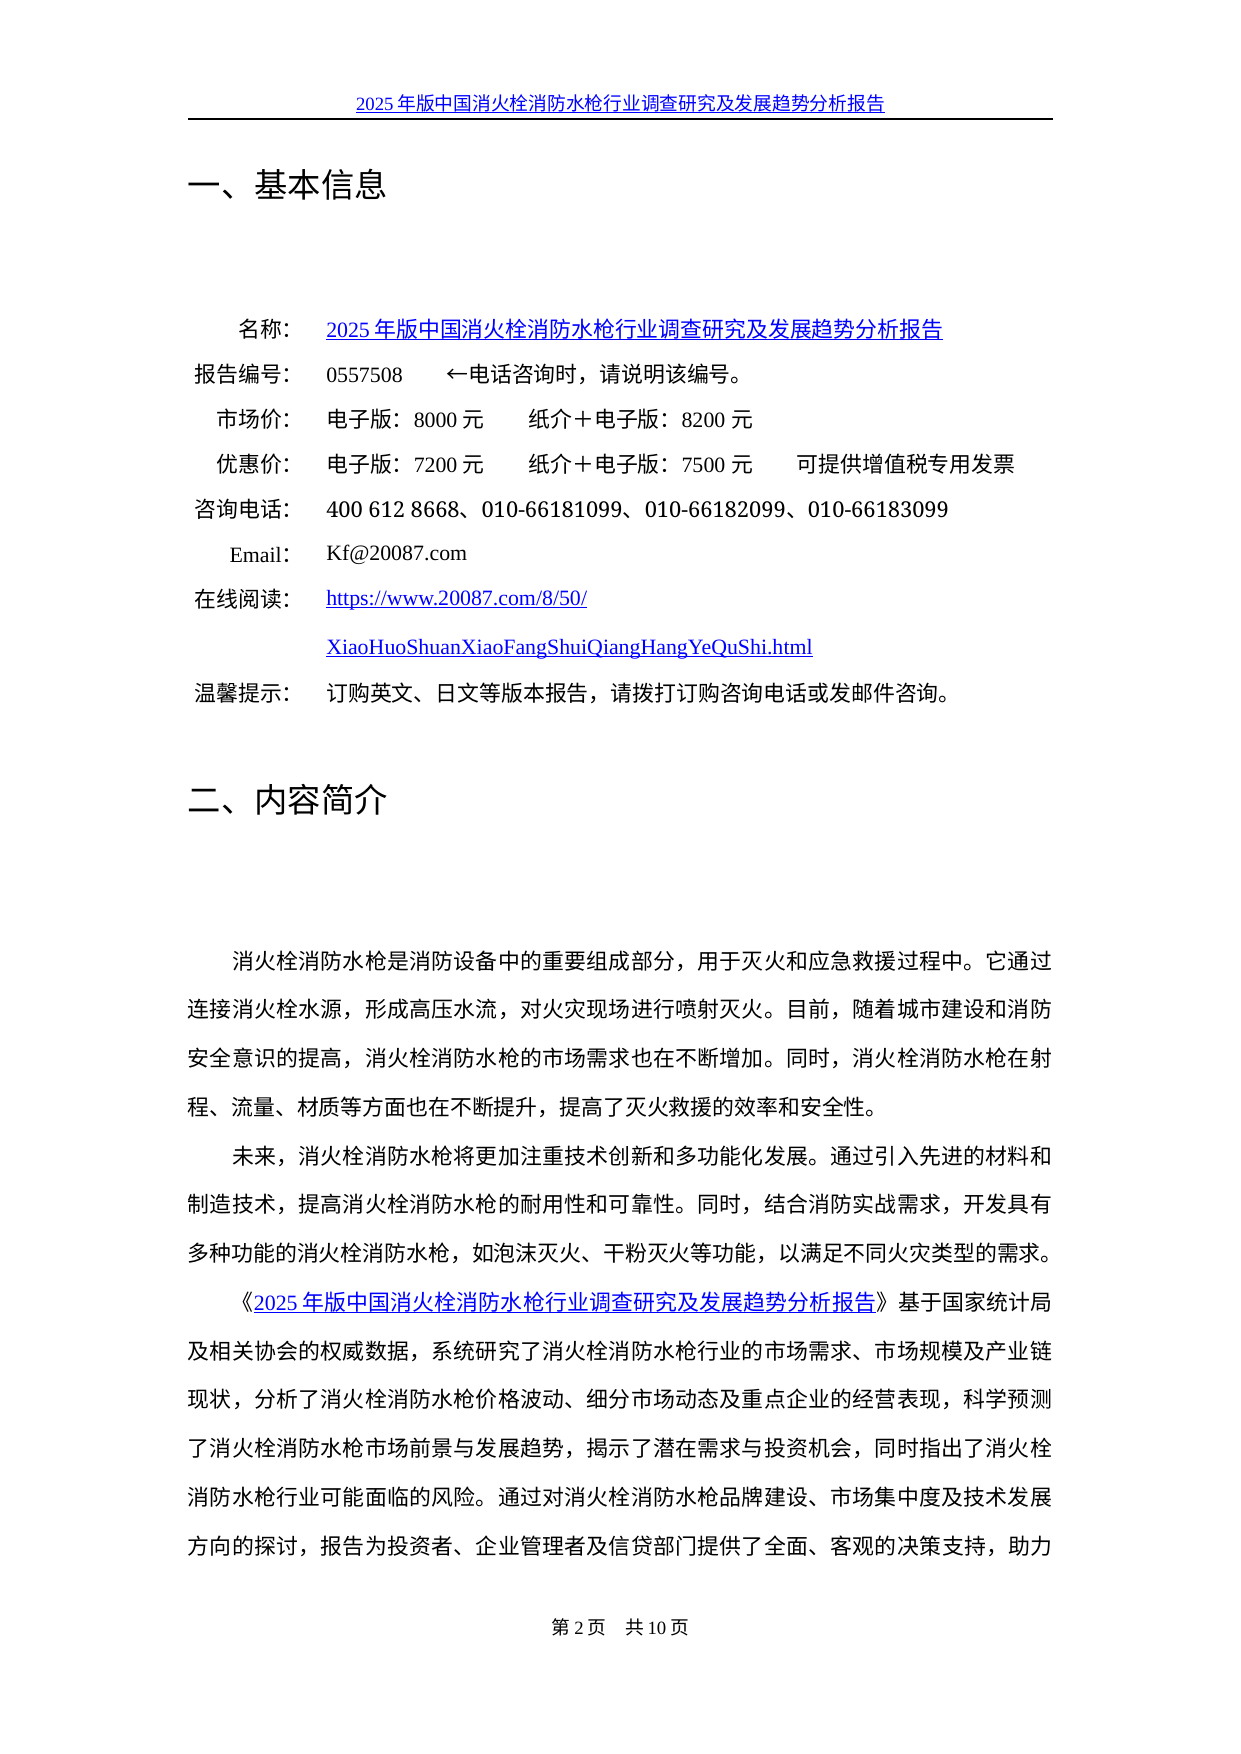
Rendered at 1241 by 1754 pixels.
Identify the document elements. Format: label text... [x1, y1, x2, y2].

table_cell Email： [167, 537, 315, 582]
table_cell 电子版：8000 元 纸介＋电子版：8200 元 [315, 402, 1073, 447]
table_cell 咨询电话： [167, 492, 315, 537]
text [187, 943, 1053, 1561]
table_cell [315, 582, 1073, 675]
table_cell 400 612 8668、010-66181099、010-66182099、010-66183099 [315, 492, 1073, 537]
table_header 2025年版中国消火栓消防水枪行业调查研究及发展趋势分析报告 [315, 312, 1073, 357]
table_header 名称： [167, 312, 315, 357]
title 二、内容简介 [187, 766, 1053, 831]
table_cell 订购英文、日文等版本报告，请拨打订购咨询电话或发邮件咨询。 [315, 675, 1073, 720]
table_cell 报告编号： [167, 357, 315, 402]
table_cell 在线阅读： [167, 582, 315, 675]
table_cell 0557508 ←电话咨询时，请说明该编号。 [315, 357, 1073, 402]
table_cell 电子版：7200 元 纸介＋电子版：7500 元 可提供增值税专用发票 [315, 447, 1073, 492]
table_cell 优惠价： [167, 447, 315, 492]
title 一、基本信息 [187, 150, 1053, 215]
table_cell Kf@20087.com [315, 537, 1073, 582]
table_cell 市场价： [167, 402, 315, 447]
table_cell 温馨提示： [167, 675, 315, 720]
